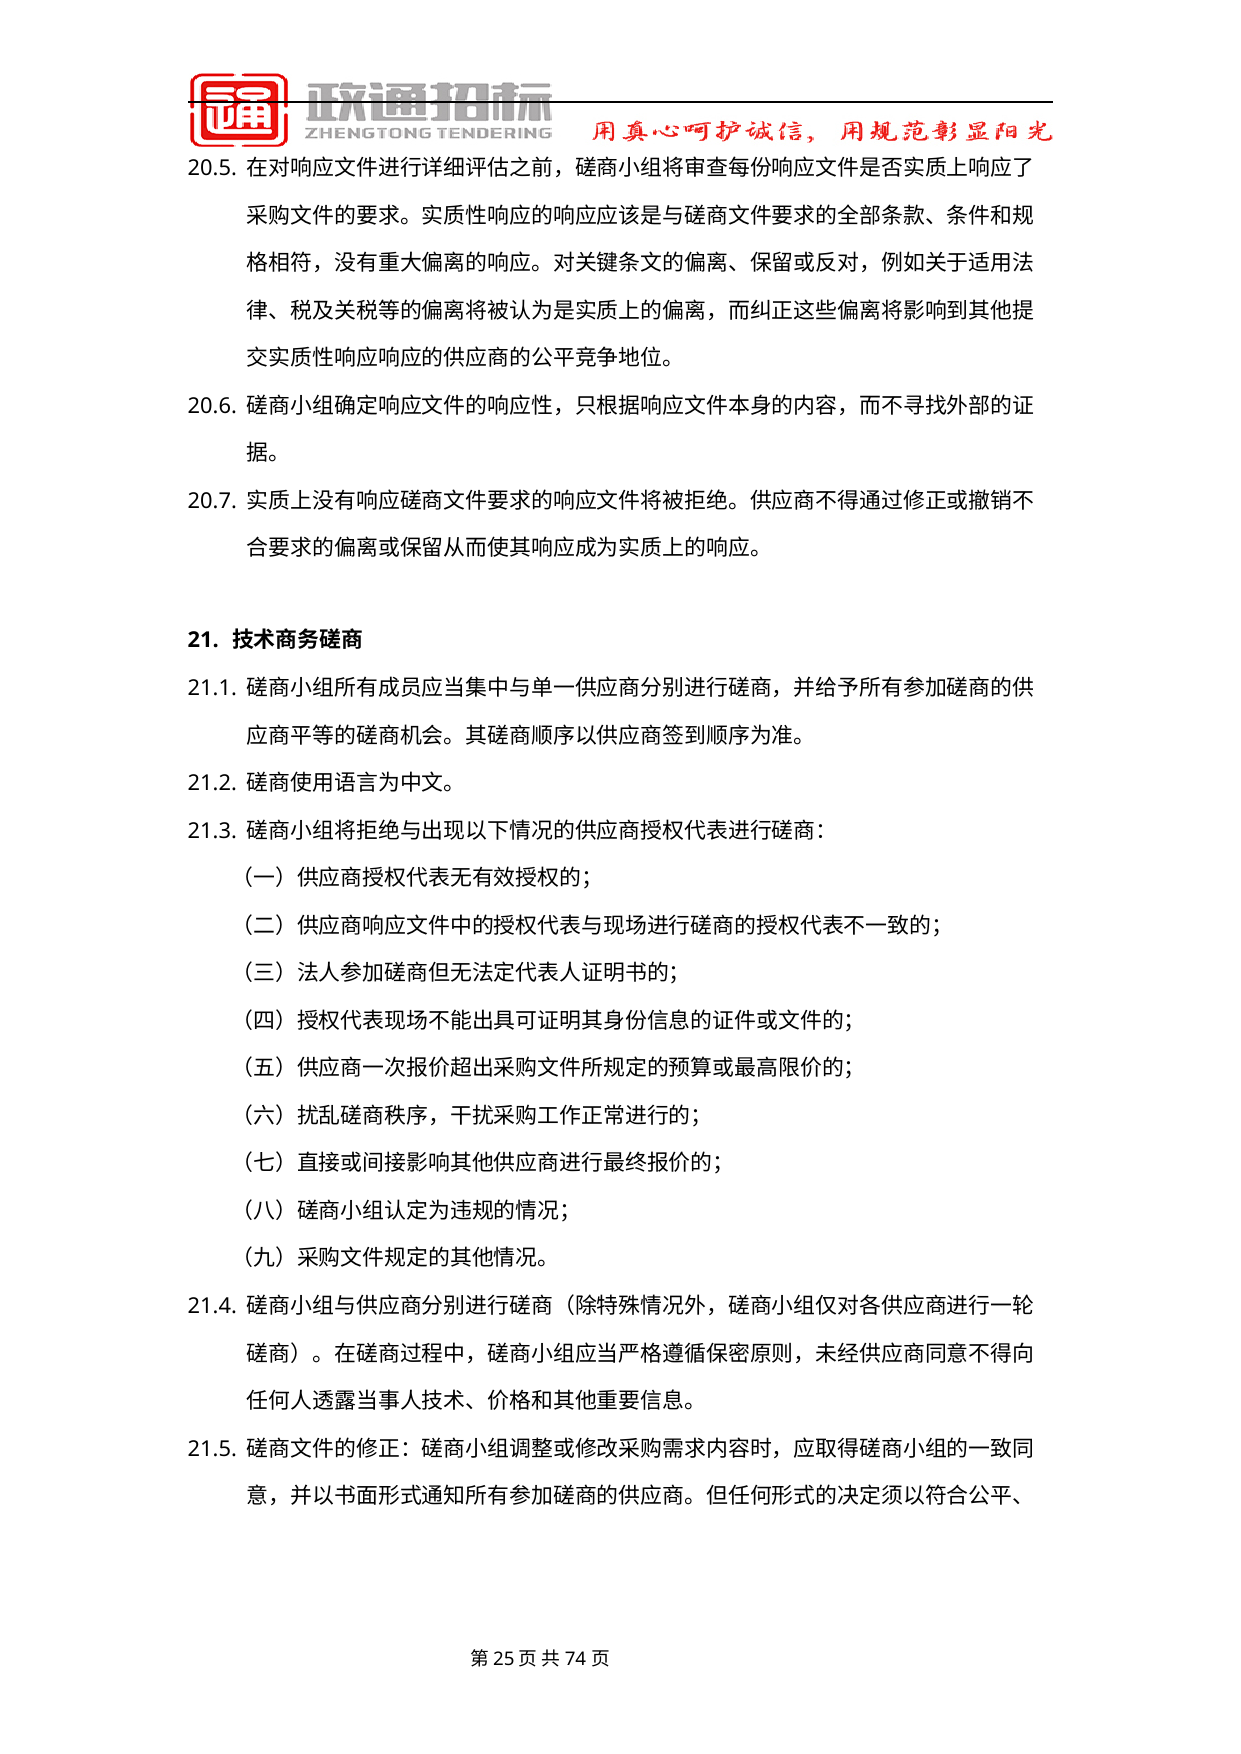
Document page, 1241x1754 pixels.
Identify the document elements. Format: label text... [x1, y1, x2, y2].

list 供应商响应文件中的授权代表与现场进行磋商的授权代表不一致的； [187, 908, 1053, 939]
list 实质上没有响应磋商文件要求的响应文件将被拒绝。供应商不得通过修正或撤销不合要求的偏离或保留从而使其响应成为实质上的响应。 [187, 483, 1053, 562]
list 磋商小组与供应商分别进行磋商（除特殊情况外，磋商小组仅对各供应商进行一轮磋商）。在磋商过程中，磋商小组应当严格遵循保密原则，未经供应商同意不得向任何人透露当事人技术、价格和其他重要信息。 [187, 1288, 1053, 1415]
list 磋商小组所有成员应当集中与单一供应商分别进行磋商，并给予所有参加磋商的供应商平等的磋商机会。其磋商顺序以供应商签到顺序为准。 [187, 670, 1053, 749]
subtitle 技术商务磋商 [187, 622, 1053, 654]
list 在对响应文件进行详细评估之前，磋商小组将审查每份响应文件是否实质上响应了采购文件的要求。实质性响应的响应应该是与磋商文件要求的全部条款、条件和规格相符，没有重大偏离的响应。对关键条文的偏离、保留或反对，例如关于适用法律、税及关税等的偏离将被认为是实质上的偏离，而纠正这些偏离将影响到其他提交实质性响应响应的供应商的公平竞争地位。 [187, 150, 1053, 372]
list 采购文件规定的其他情况。 [187, 1240, 1053, 1272]
list 磋商使用语言为中文。 [187, 765, 1053, 797]
list 磋商小组将拒绝与出现以下情况的供应商授权代表进行磋商： [187, 813, 1053, 844]
picture [188, 73, 1053, 101]
list 磋商小组认定为违规的情况； [187, 1193, 1053, 1224]
list 供应商授权代表无有效授权的； [187, 860, 1053, 892]
list 授权代表现场不能出具可证明其身份信息的证件或文件的； [187, 1003, 1053, 1034]
list 供应商一次报价超出采购文件所规定的预算或最高限价的； [187, 1050, 1053, 1082]
picture [188, 103, 1053, 147]
list 直接或间接影响其他供应商进行最终报价的； [187, 1145, 1053, 1177]
list 磋商文件的修正：磋商小组调整或修改采购需求内容时，应取得磋商小组的一致同意，并以书面形式通知所有参加磋商的供应商。但任何形式的决定须以符合公平、公正原则和有利于项目的顺利实施为前提。对磋商文件作出的实质性变动是磋商文件的有效组成部分。 [187, 1431, 1053, 1510]
list 法人参加磋商但无法定代表人证明书的； [187, 955, 1053, 987]
list 扰乱磋商秩序，干扰采购工作正常进行的； [187, 1098, 1053, 1129]
list 磋商小组确定响应文件的响应性，只根据响应文件本身的内容，而不寻找外部的证据。 [187, 388, 1053, 467]
